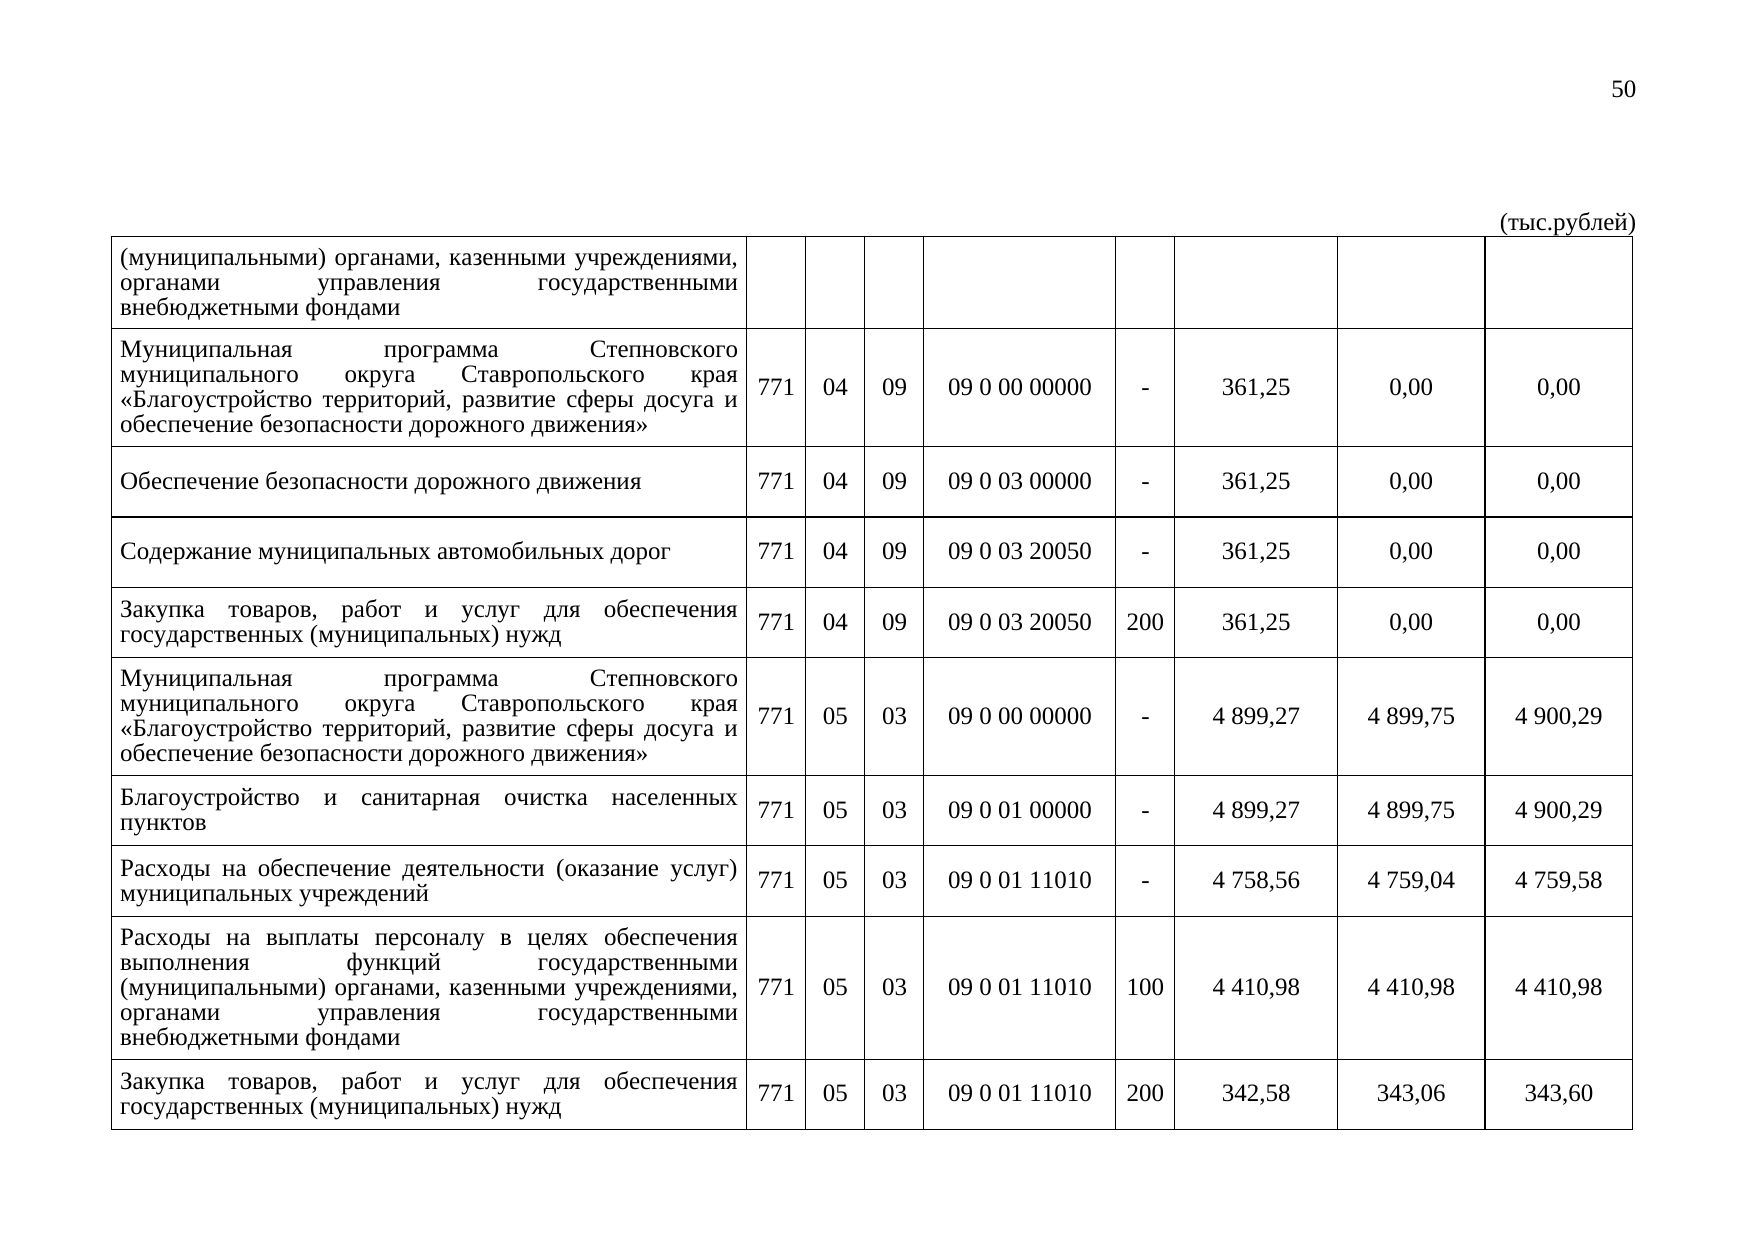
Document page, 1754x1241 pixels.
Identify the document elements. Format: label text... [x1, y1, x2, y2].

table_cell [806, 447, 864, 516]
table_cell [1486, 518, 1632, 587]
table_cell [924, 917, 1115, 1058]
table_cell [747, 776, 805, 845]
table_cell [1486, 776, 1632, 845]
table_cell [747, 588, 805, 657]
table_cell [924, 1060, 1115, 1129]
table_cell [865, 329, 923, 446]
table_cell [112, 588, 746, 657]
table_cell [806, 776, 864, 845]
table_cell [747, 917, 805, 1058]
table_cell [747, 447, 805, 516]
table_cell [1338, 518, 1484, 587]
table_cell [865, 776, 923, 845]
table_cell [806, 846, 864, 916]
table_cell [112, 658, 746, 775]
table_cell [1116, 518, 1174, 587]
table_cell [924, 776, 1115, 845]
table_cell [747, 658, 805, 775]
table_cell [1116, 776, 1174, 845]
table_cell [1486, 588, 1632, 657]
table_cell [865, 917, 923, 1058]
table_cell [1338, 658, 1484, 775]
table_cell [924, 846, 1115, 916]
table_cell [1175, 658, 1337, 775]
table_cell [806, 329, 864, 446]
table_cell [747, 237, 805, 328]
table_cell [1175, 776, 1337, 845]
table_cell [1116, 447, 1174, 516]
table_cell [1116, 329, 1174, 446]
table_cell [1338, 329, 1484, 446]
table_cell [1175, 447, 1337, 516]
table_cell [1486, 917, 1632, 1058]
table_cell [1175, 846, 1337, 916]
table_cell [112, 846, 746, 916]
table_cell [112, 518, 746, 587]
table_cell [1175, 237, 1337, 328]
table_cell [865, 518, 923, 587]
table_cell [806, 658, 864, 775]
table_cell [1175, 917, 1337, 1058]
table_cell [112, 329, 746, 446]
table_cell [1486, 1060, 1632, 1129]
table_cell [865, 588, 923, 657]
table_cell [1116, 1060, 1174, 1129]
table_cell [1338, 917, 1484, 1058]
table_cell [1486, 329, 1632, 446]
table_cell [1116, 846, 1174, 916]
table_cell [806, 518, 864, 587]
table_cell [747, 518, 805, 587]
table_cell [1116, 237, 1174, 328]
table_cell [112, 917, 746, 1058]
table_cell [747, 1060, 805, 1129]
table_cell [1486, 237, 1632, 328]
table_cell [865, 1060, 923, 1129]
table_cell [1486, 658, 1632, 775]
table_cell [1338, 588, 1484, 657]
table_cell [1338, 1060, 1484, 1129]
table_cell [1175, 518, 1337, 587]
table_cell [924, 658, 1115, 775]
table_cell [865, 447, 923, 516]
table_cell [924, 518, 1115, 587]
table_header (тыс.рублей) [112, 207, 1636, 236]
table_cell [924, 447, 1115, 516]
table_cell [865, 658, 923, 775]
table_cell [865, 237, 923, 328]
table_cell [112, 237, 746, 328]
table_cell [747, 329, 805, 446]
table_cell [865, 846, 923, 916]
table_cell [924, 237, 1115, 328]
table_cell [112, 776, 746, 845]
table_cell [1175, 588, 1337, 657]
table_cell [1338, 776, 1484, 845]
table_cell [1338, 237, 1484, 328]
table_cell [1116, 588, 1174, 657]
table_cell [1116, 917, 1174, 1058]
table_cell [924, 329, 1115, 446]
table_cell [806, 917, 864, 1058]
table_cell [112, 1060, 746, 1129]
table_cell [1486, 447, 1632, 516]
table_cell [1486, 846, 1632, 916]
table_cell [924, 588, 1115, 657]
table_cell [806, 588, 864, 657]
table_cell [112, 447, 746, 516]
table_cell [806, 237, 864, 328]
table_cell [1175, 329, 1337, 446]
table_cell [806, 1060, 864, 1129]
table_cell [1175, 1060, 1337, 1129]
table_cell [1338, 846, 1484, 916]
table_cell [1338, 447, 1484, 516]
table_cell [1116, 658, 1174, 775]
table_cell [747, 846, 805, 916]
